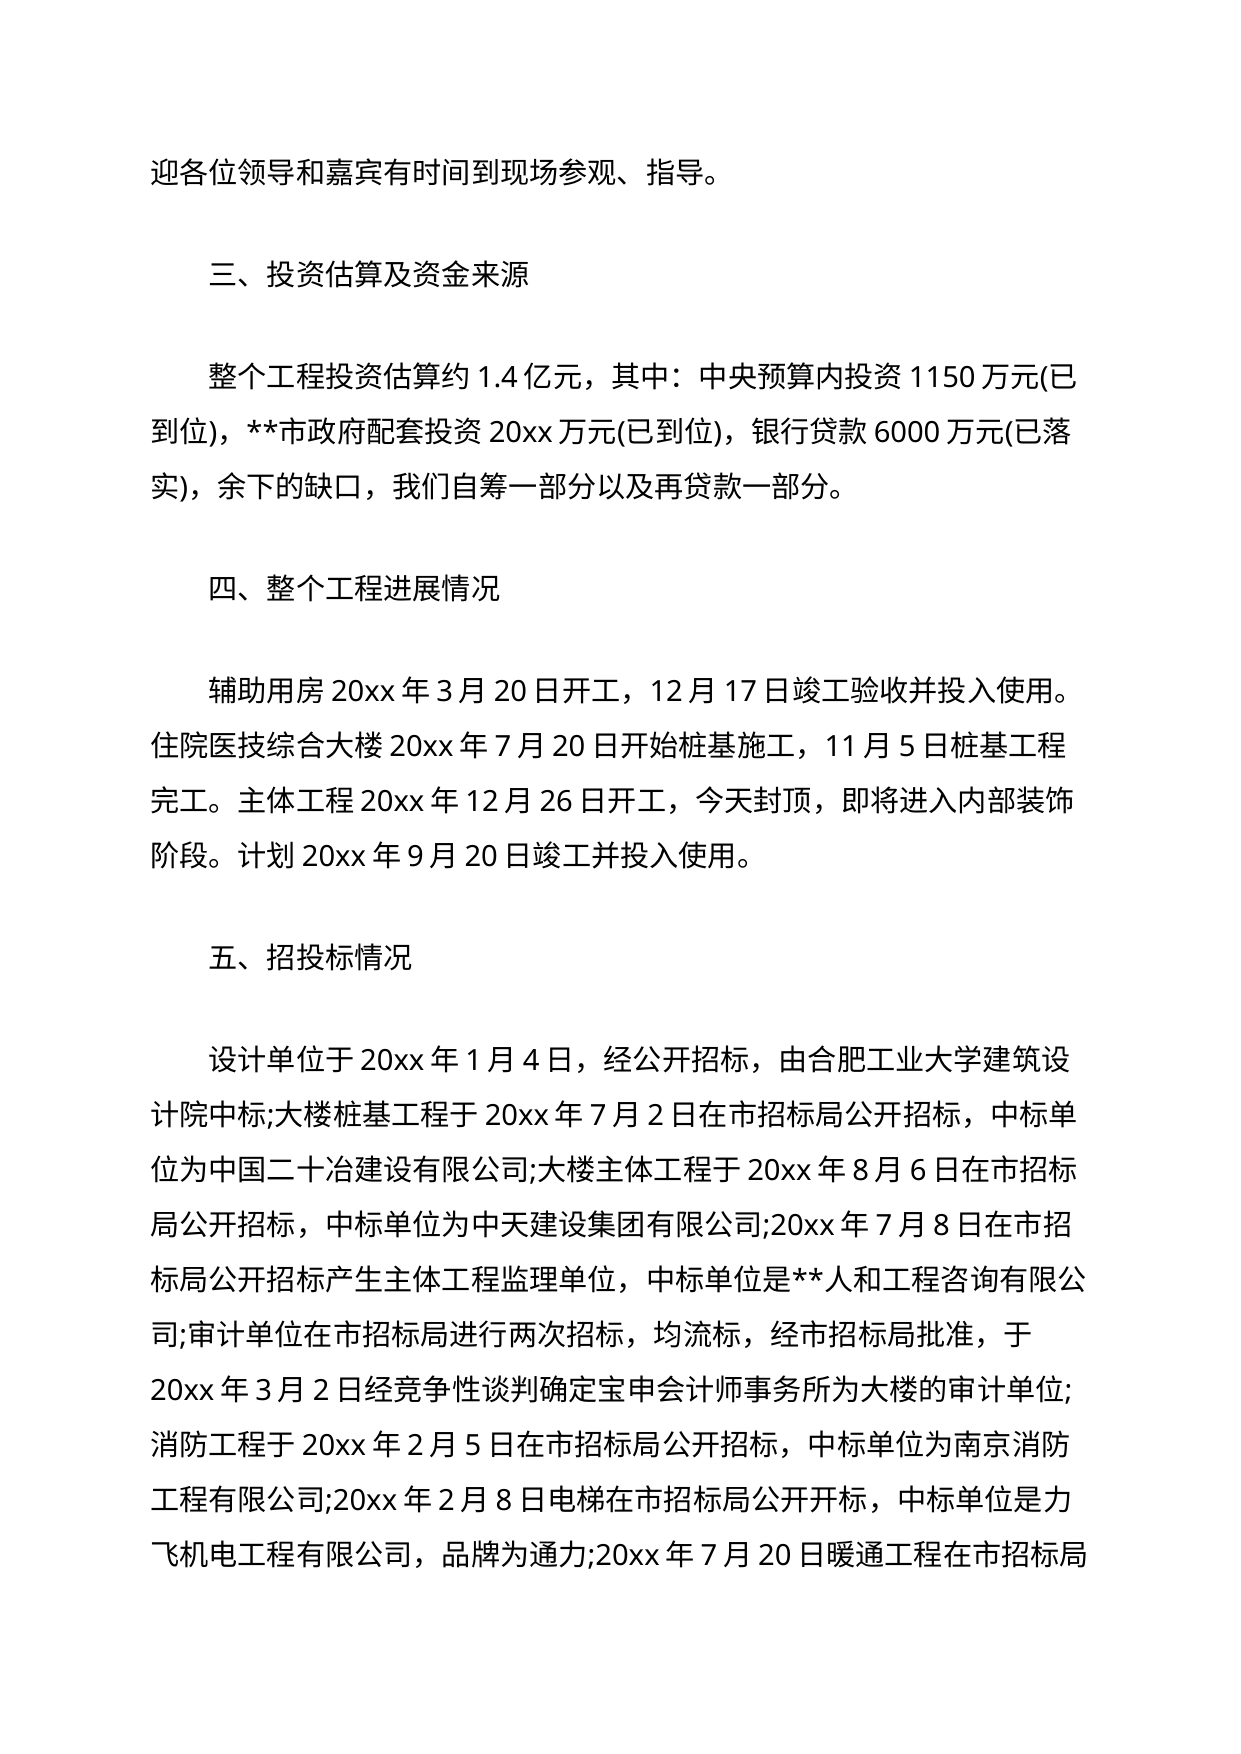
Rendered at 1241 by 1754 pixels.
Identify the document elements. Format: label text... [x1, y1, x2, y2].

text 三、投资估算及资金来源 [150, 252, 1090, 294]
text 辅助用房20xx年3月20日开工，12月17日竣工验收并投入使用。住院医技综合大楼20xx年7月20日开始桩基施工，11月5日桩基工程完工。主体工程20xx年12月26日开工，今天封顶，即将进入内部装饰阶段。计划20xx年9月20日竣工并投入使用。 [150, 667, 1090, 875]
text 四、整个工程进展情况 [150, 566, 1090, 608]
text 整个工程投资估算约1.4亿元，其中：中央预算内投资1150万元(已到位)，**市政府配套投资20xx万元(已到位)，银行贷款6000万元(已落实)，余下的缺口，我们自筹一部分以及再贷款一部分。 [150, 353, 1090, 506]
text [150, 150, 1090, 192]
text 五、招投标情况 [150, 934, 1090, 977]
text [150, 1036, 1090, 1573]
